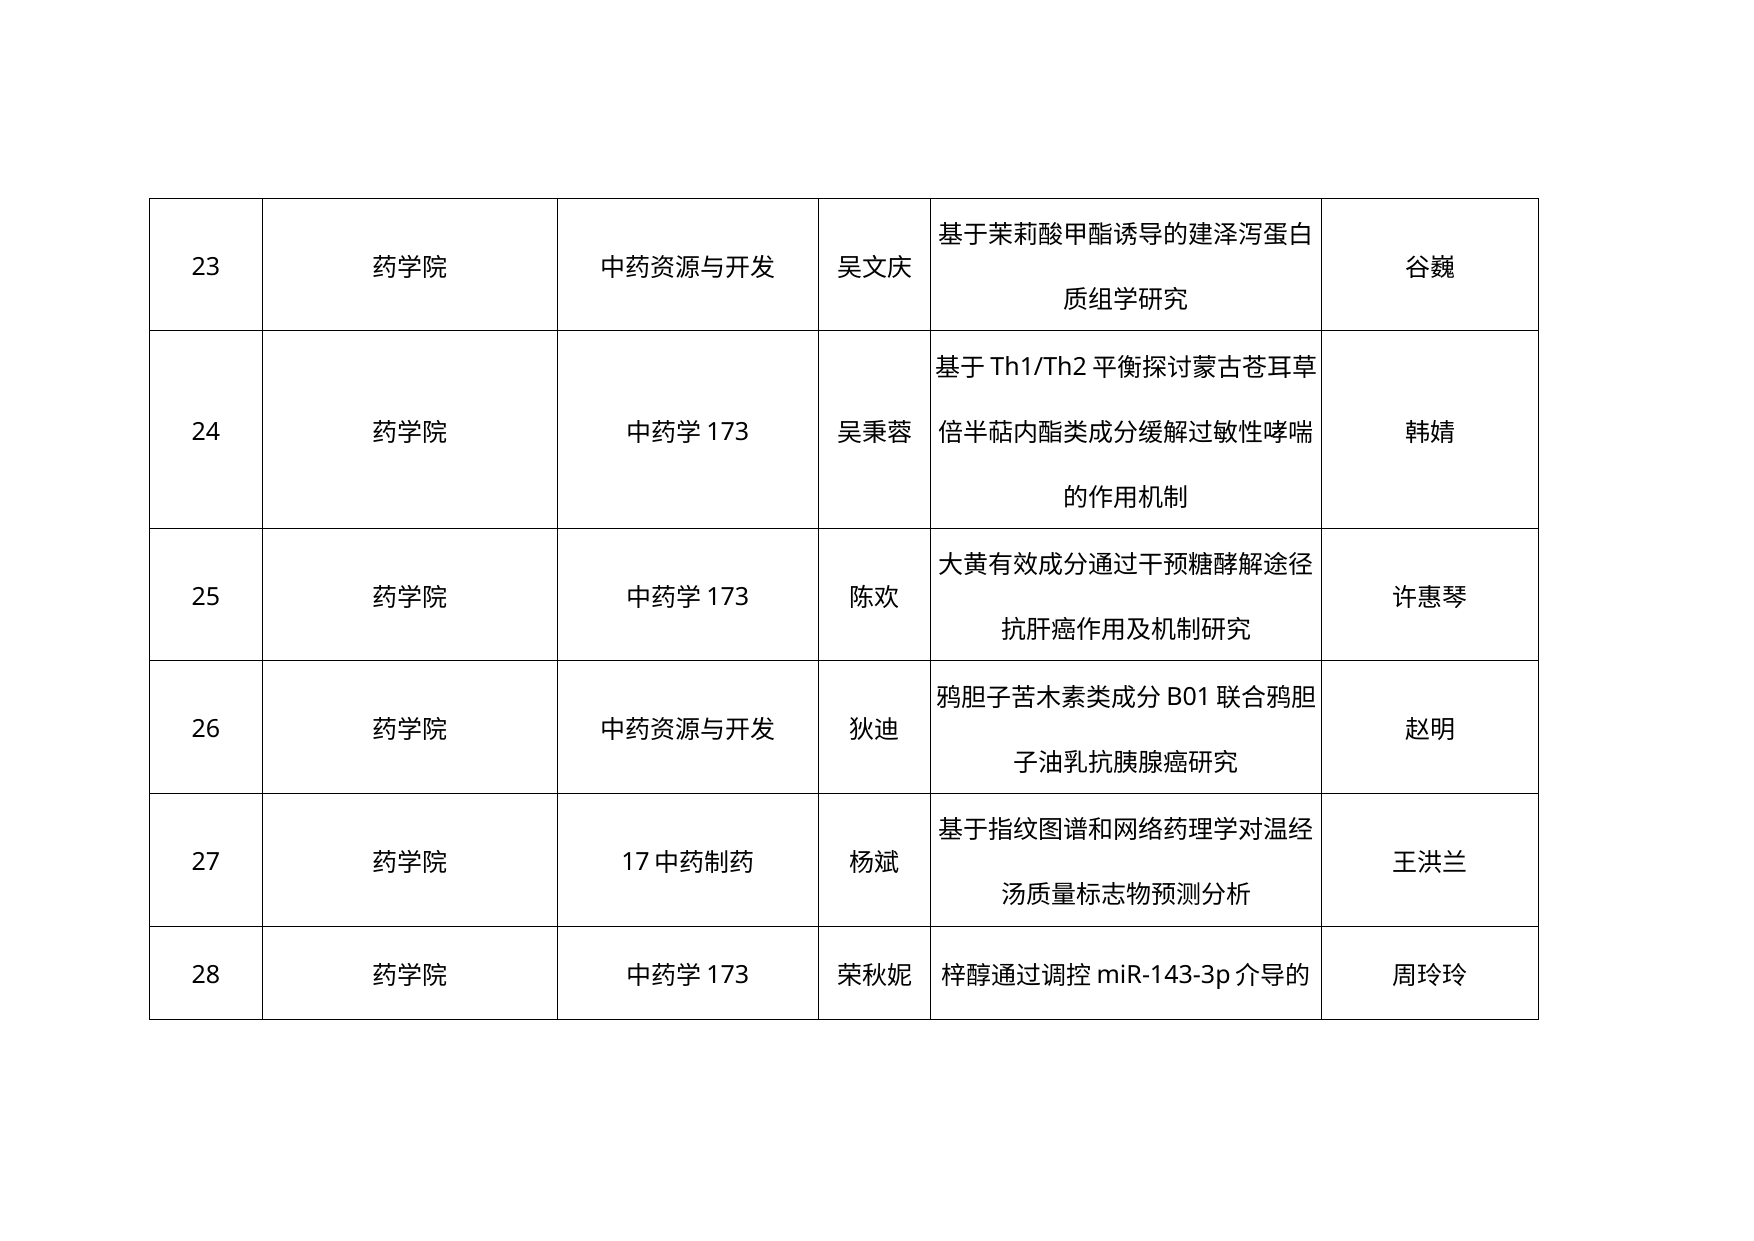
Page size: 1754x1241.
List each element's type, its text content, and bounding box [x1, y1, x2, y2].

table_cell 中药学173 [558, 927, 818, 1019]
table_cell 许惠琴 [1322, 529, 1538, 660]
table_cell 鸦胆子苦木素类成分B01联合鸦胆子油乳抗胰腺癌研究 [931, 661, 1321, 793]
table_cell 药学院 [263, 331, 557, 528]
table_cell 王洪兰 [1322, 794, 1538, 926]
table_cell 药学院 [263, 529, 557, 660]
table_cell 韩婧 [1322, 331, 1538, 528]
table_cell 吴文庆 [819, 199, 930, 330]
table_cell 药学院 [263, 794, 557, 926]
table_cell 中药学173 [558, 331, 818, 528]
table_cell 基于茉莉酸甲酯诱导的建泽泻蛋白质组学研究 [931, 199, 1321, 330]
table_cell 中药资源与开发 [558, 199, 818, 330]
table_cell 中药学173 [558, 529, 818, 660]
table_cell 陈欢 [819, 529, 930, 660]
table_cell 药学院 [263, 661, 557, 793]
table_cell 27 [150, 794, 262, 926]
table_cell 28 [150, 927, 262, 1019]
table_cell 26 [150, 661, 262, 793]
table_cell 周玲玲 [1322, 927, 1538, 1019]
table_cell 24 [150, 331, 262, 528]
table_cell 基于Th1/Th2平衡探讨蒙古苍耳草倍半萜内酯类成分缓解过敏性哮喘的作用机制 [931, 331, 1321, 528]
table_cell 狄迪 [819, 661, 930, 793]
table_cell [931, 927, 1321, 1019]
table_cell 23 [150, 199, 262, 330]
table_cell 大黄有效成分通过干预糖酵解途径抗肝癌作用及机制研究 [931, 529, 1321, 660]
table_cell 25 [150, 529, 262, 660]
table_cell 中药资源与开发 [558, 661, 818, 793]
table_cell 药学院 [263, 199, 557, 330]
table_cell 谷巍 [1322, 199, 1538, 330]
table_cell 赵明 [1322, 661, 1538, 793]
table_cell 17中药制药 [558, 794, 818, 926]
table_cell 药学院 [263, 927, 557, 1019]
table_cell 基于指纹图谱和网络药理学对温经汤质量标志物预测分析 [931, 794, 1321, 926]
table_cell 吴秉蓉 [819, 331, 930, 528]
table_cell 杨斌 [819, 794, 930, 926]
table_cell 荣秋妮 [819, 927, 930, 1019]
